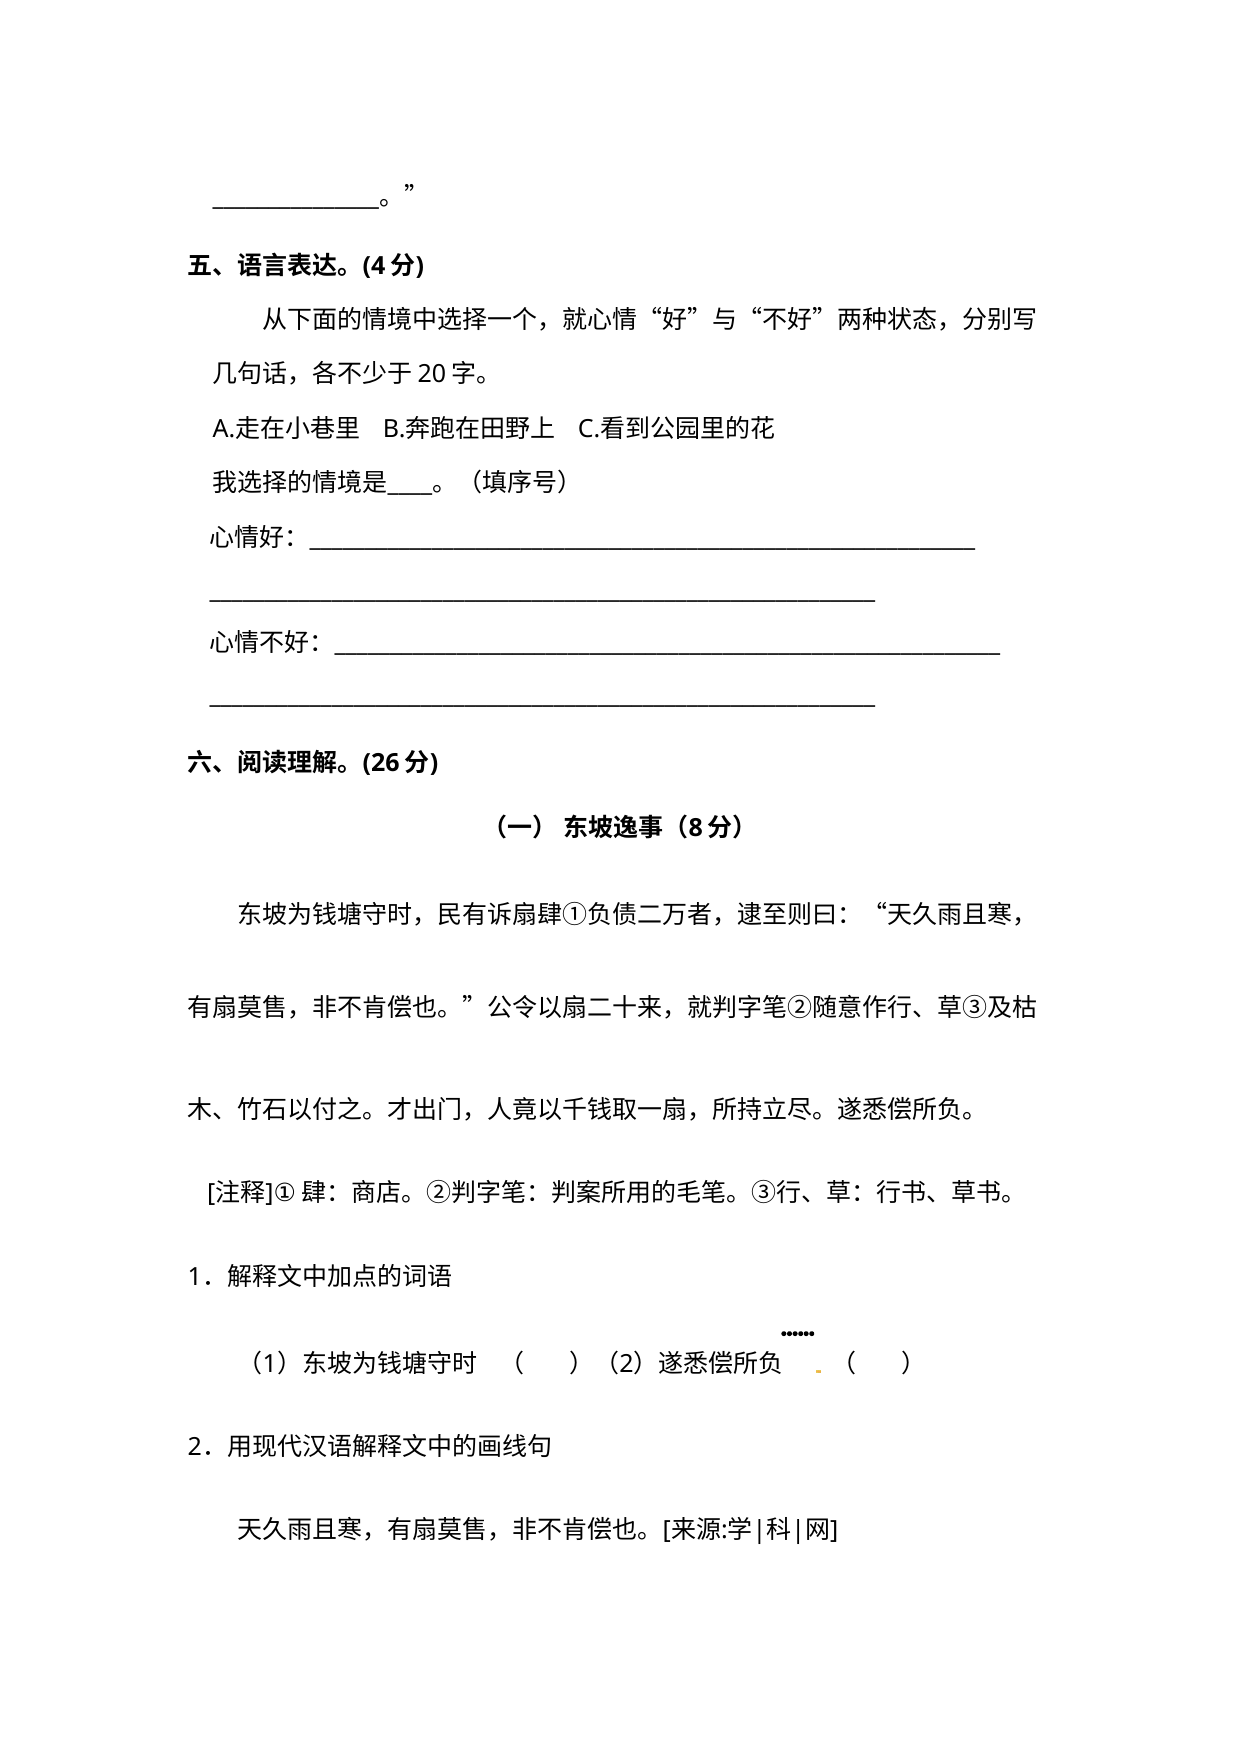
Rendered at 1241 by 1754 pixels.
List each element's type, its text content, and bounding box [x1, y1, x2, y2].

text 1．解释文中加点的词语 [187, 1242, 1053, 1307]
text 我选择的情境是____。（填序号） [187, 463, 1053, 499]
text 五、语言表达。(4分) [187, 245, 1053, 281]
text 2．用现代汉语解释文中的画线句 [187, 1412, 1053, 1477]
text [注释]①肆：商店。②判字笔：判案所用的毛笔。③行、草：行书、草书。 [187, 1158, 1053, 1223]
text 东坡为钱塘守时，民有诉扇肆①负债二万者，逮至则曰：“天久雨且寒，有扇莫售，非不肯偿也。”公令以扇二十来，就判字笔②随意作行、草③及枯木、竹石以付之。才出门，人竟以千钱取一扇，所持立尽。遂悉偿所负。 [187, 876, 1053, 1136]
text 心情好：____________________________________________________________ [209, 517, 1053, 553]
text 天久雨且寒，有扇莫售，非不肯偿也。[来源:学|科|网] [187, 1496, 1053, 1561]
text （一） 东坡逸事（8分） [187, 793, 1053, 858]
text ____________________________________________________________ [209, 677, 1053, 711]
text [187, 162, 1053, 227]
text 六、阅读理解。(26分) [187, 728, 1053, 793]
text （1）东坡为钱塘守时 （ ）（2）遂悉偿所负 （ ） [187, 1325, 1053, 1390]
text 心情不好：____________________________________________________________ [209, 622, 1053, 659]
text ____________________________________________________________ [209, 571, 1053, 605]
text 从下面的情境中选择一个，就心情“好”与“不好”两种状态，分别写几句话，各不少于20字。 [212, 299, 1053, 390]
text A.走在小巷里 B.奔跑在田野上 C.看到公园里的花 [187, 408, 1053, 444]
